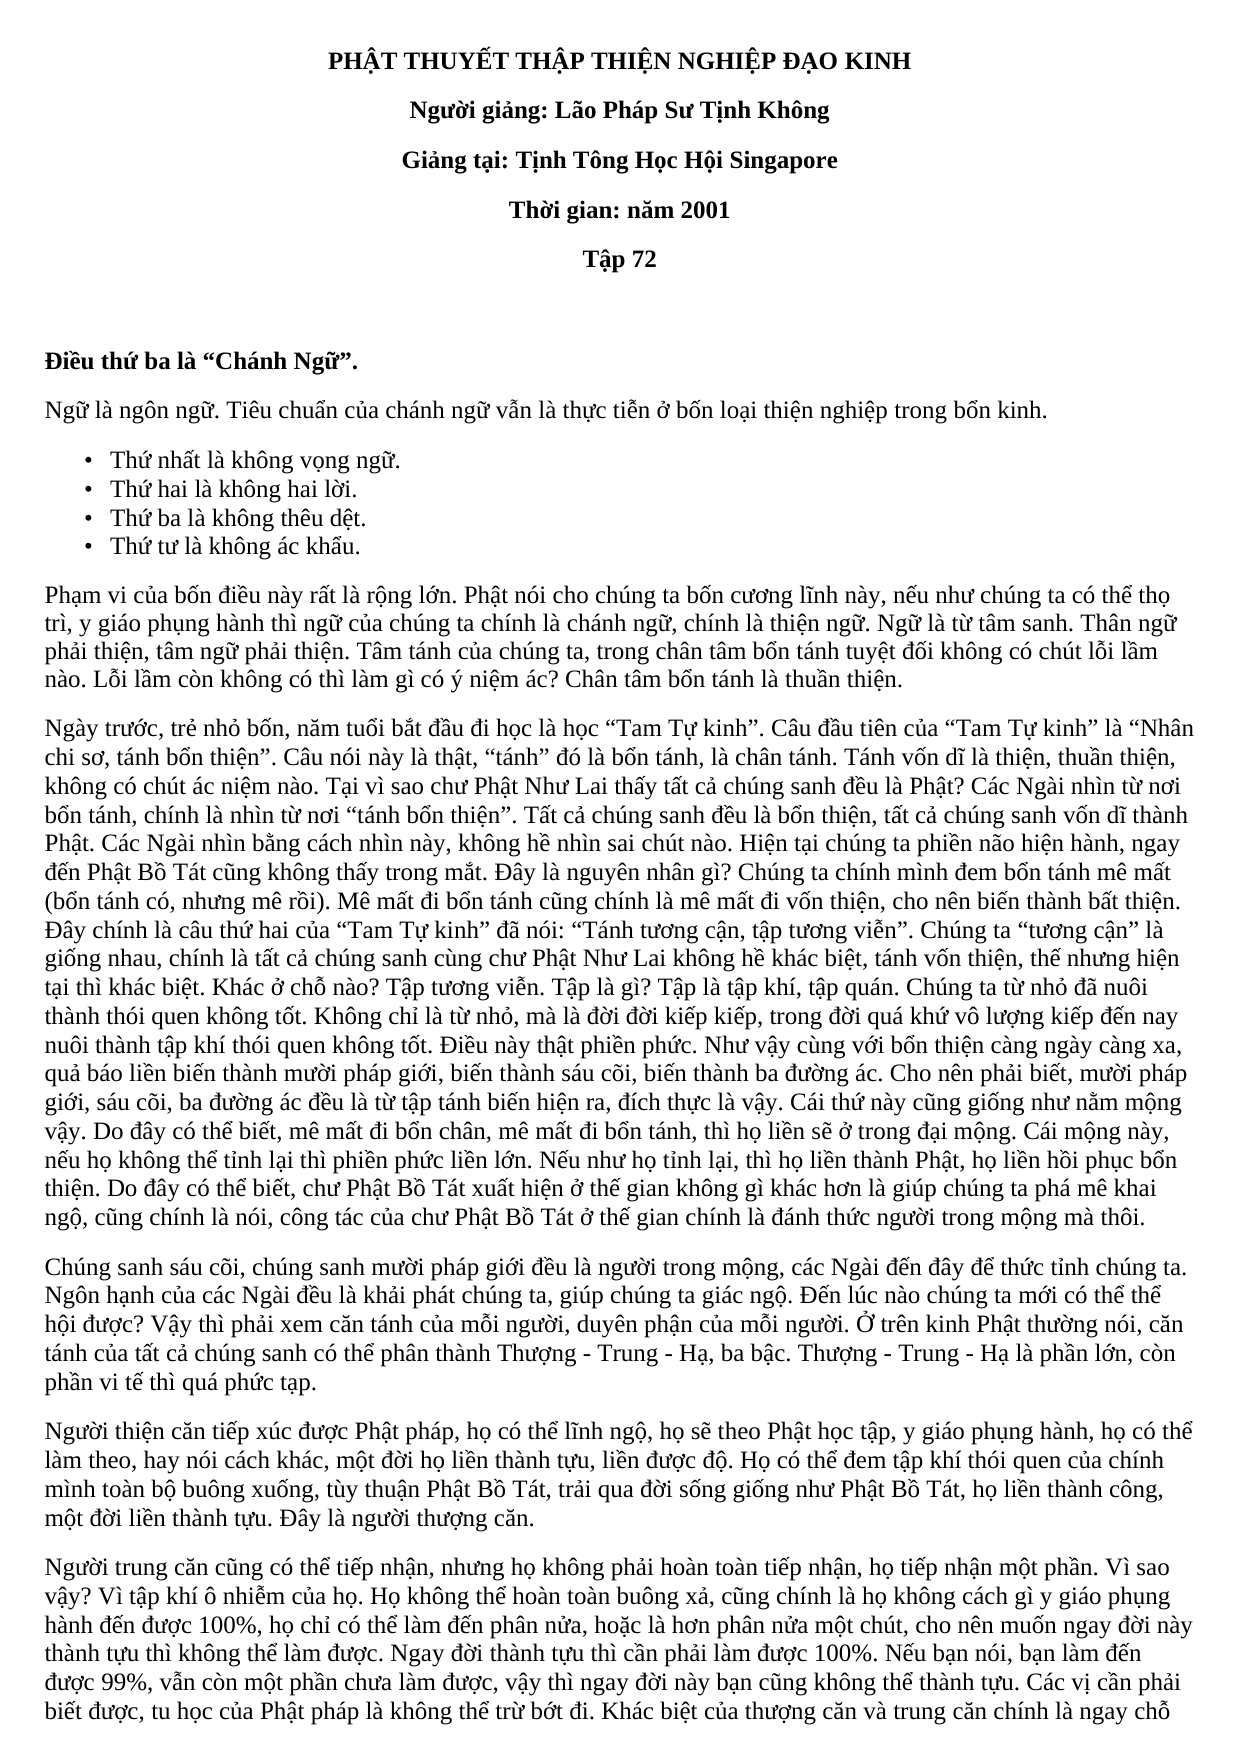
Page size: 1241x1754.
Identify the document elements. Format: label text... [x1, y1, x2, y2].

list Thứ nhất là không vọng ngữ. [44, 445, 1194, 474]
text Phạm vi của bốn điều này rất là rộng lớn. Phật nói cho chúng ta bốn cương lĩnh này, nếu như chúng ta có thể thọ trì, y giáo phụng hành thì ngữ của chúng ta chính là chánh ngữ, chính là thiện ngữ. Ngữ là từ tâm sanh. Thân ngữ phải thiện, tâm ngữ phải thiện. Tâm tánh của chúng ta, trong chân tâm bổn tánh tuyệt đối không có chút lỗi lầm nào. Lỗi lầm còn không có thì làm gì có ý niệm ác? Chân tâm bổn tánh là thuần thiện. [44, 581, 1194, 693]
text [44, 1552, 1194, 1725]
text Người thiện căn tiếp xúc được Phật pháp, họ có thể lĩnh ngộ, họ sẽ theo Phật học tập, y giáo phụng hành, họ có thể làm theo, hay nói cách khác, một đời họ liền thành tựu, liền được độ. Họ có thể đem tập khí thói quen của chính mình toàn bộ buông xuống, tùy thuận Phật Bồ Tát, trải qua đời sống giống như Phật Bồ Tát, họ liền thành công, một đời liền thành tựu. Đây là người thượng căn. [44, 1416, 1194, 1531]
list Thứ tư là không ác khẩu. [44, 531, 1194, 560]
text PHẬT THUYẾT THẬP THIỆN NGHIỆP ĐẠO KINH [44, 46, 1194, 75]
text Điều thứ ba là “Chánh Ngữ”. [44, 346, 1194, 375]
text Thời gian: năm 2001 [44, 195, 1194, 223]
text Ngữ là ngôn ngữ. Tiêu chuẩn của chánh ngữ vẫn là thực tiễn ở bốn loại thiện nghiệp trong bổn kinh. [44, 396, 1194, 424]
text Giảng tại: Tịnh Tông Học Hội Singapore [44, 145, 1194, 174]
list Thứ hai là không hai lời. [44, 474, 1194, 503]
text Tập 72 [44, 244, 1194, 273]
text Ngày trước, trẻ nhỏ bốn, năm tuổi bắt đầu đi học là học “Tam Tự kinh”. Câu đầu tiên của “Tam Tự kinh” là “Nhân chi sơ, tánh bổn thiện”. Câu nói này là thật, “tánh” đó là bổn tánh, là chân tánh. Tánh vốn dĩ là thiện, thuần thiện, không có chút ác niệm nào. Tại vì sao chư Phật Như Lai thấy tất cả chúng sanh đều là Phật? Các Ngài nhìn từ nơi bổn tánh, chính là nhìn từ nơi “tánh bổn thiện”. Tất cả chúng sanh đều là bổn thiện, tất cả chúng sanh vốn dĩ thành Phật. Các Ngài nhìn bằng cách nhìn này, không hề nhìn sai chút nào. Hiện tại chúng ta phiền não hiện hành, ngay đến Phật Bồ Tát cũng không thấy trong mắt. Đây là nguyên nhân gì? Chúng ta chính mình đem bổn tánh mê mất (bổn tánh có, nhưng mê rồi). Mê mất đi bổn tánh cũng chính là mê mất đi vốn thiện, cho nên biến thành bất thiện. Đây chính là câu thứ hai của “Tam Tự kinh” đã nói: “Tánh tương cận, tập tương viễn”. Chúng ta “tương cận” là giống nhau, chính là tất cả chúng sanh cùng chư Phật Như Lai không hề khác biệt, tánh vốn thiện, thế nhưng hiện tại thì khác biệt. Khác ở chỗ nào? Tập tương viễn. Tập là gì? Tập là tập khí, tập quán. Chúng ta từ nhỏ đã nuôi thành thói quen không tốt. Không chỉ là từ nhỏ, mà là đời đời kiếp kiếp, trong đời quá khứ vô lượng kiếp đến nay nuôi thành tập khí thói quen không tốt. Điều này thật phiền phức. Như vậy cùng với bổn thiện càng ngày càng xa, quả báo liền biến thành mười pháp giới, biến thành sáu cõi, biến thành ba đường ác. Cho nên phải biết, mười pháp giới, sáu cõi, ba đường ác đều là từ tập tánh biến hiện ra, đích thực là vậy. Cái thứ này cũng giống như nằm mộng vậy. Do đây có thể biết, mê mất đi bổn chân, mê mất đi bổn tánh, thì họ liền sẽ ở trong đại mộng. Cái mộng này, nếu họ không thể tỉnh lại thì phiền phức liền lớn. Nếu như họ tỉnh lại, thì họ liền thành Phật, họ liền hồi phục bổn thiện. Do đây có thể biết, chư Phật Bồ Tát xuất hiện ở thế gian không gì khác hơn là giúp chúng ta phá mê khai ngộ, cũng chính là nói, công tác của chư Phật Bồ Tát ở thế gian chính là đánh thức người trong mộng mà thôi. [44, 713, 1194, 1231]
text Chúng sanh sáu cõi, chúng sanh mười pháp giới đều là người trong mộng, các Ngài đến đây để thức tỉnh chúng ta. Ngôn hạnh của các Ngài đều là khải phát chúng ta, giúp chúng ta giác ngộ. Đến lúc nào chúng ta mới có thể thể hội được? Vậy thì phải xem căn tánh của mỗi người, duyên phận của mỗi người. Ở trên kinh Phật thường nói, căn tánh của tất cả chúng sanh có thể phân thành Thượng - Trung - Hạ, ba bậc. Thượng - Trung - Hạ là phần lớn, còn phần vi tế thì quá phức tạp. [44, 1252, 1194, 1396]
text Người giảng: Lão Pháp Sư Tịnh Không [44, 96, 1194, 124]
list Thứ ba là không thêu dệt. [44, 503, 1194, 531]
